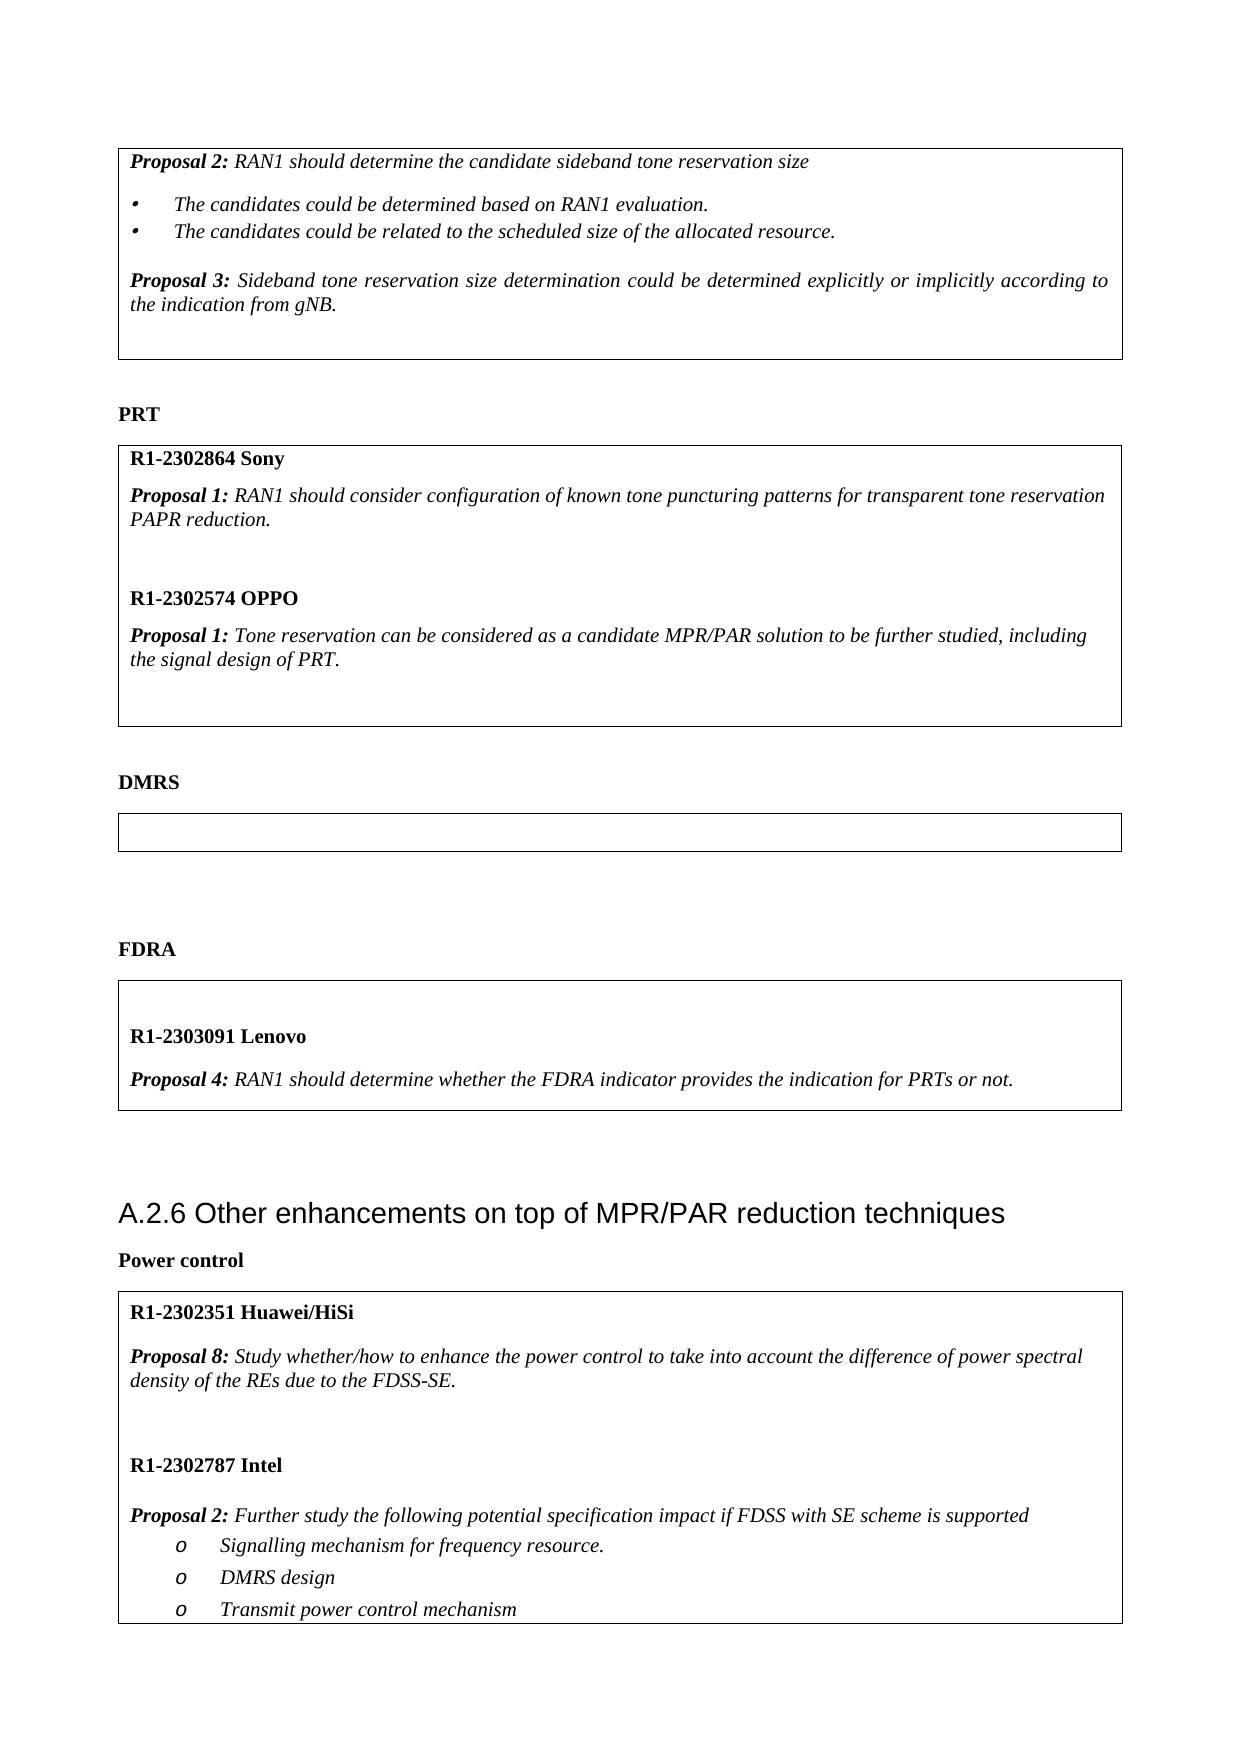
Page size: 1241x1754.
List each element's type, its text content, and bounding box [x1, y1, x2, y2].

text Power control [118, 1248, 1122, 1272]
text DMRS [118, 770, 1122, 794]
table_header [119, 814, 1121, 851]
text FDRA [118, 937, 1122, 961]
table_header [119, 149, 1122, 358]
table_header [119, 1292, 1122, 1622]
table_header R1-2303091 Lenovo Proposal 4: RAN1 should determine whether the FDRA indicator provides the indication for PRTs or not. [119, 981, 1121, 1109]
table_header R1-2302864 Sony Proposal 1: RAN1 should consider configuration of known tone puncturing patterns for transparent tone reservation PAPR reduction. R1-2302574 OPPO Proposal 1: Tone reservation can be considered as a candidate MPR/PAR solution to be further studied, including the signal design of PRT. [119, 446, 1121, 726]
subtitle A.2.6 Other enhancements on top of MPR/PAR reduction techniques [118, 1196, 1122, 1230]
text PRT [118, 402, 1122, 426]
